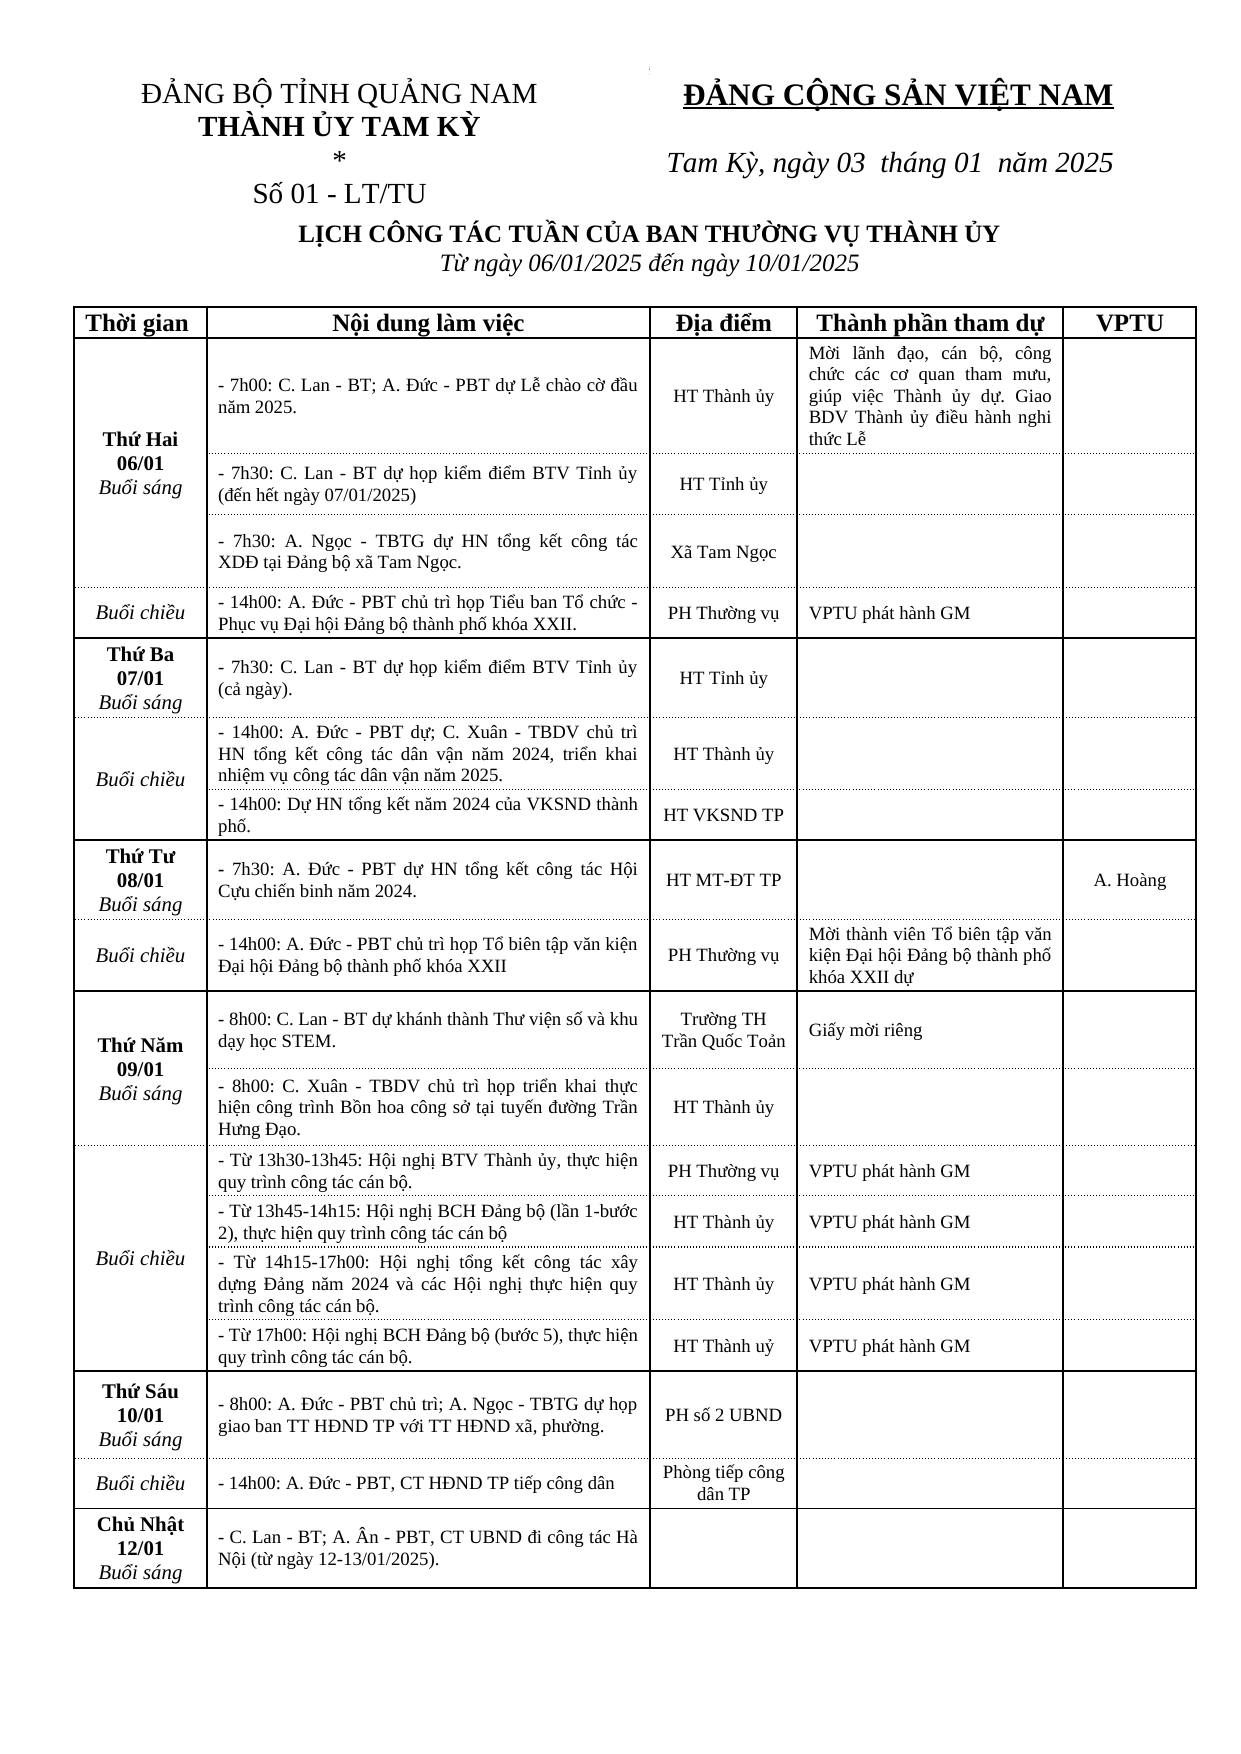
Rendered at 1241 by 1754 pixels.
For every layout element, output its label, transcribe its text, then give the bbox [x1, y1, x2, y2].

table_cell Buổi chiều [75, 1458, 206, 1507]
table_cell [1064, 1246, 1195, 1319]
table_cell HT Thành ủy [651, 339, 796, 452]
table_cell Thứ Hai 06/01 Buổi sáng [75, 339, 206, 587]
table_header Nội dung làm việc [208, 308, 649, 337]
table_cell [1064, 1509, 1195, 1587]
table_cell - 8h00: C. Lan - BT dự khánh thành Thư viện số và khu dạy học STEM. [208, 992, 649, 1068]
table_cell [798, 841, 1062, 919]
table_cell - 14h00: A. Đức - PBT, CT HĐND TP tiếp công dân [208, 1458, 649, 1507]
table_cell [798, 1458, 1062, 1507]
table_cell Buổi chiều [75, 717, 206, 839]
table_cell [798, 1068, 1062, 1145]
table_cell [1064, 919, 1195, 990]
table_cell VPTU phát hành GM [798, 1145, 1062, 1195]
table_cell - 7h30: C. Lan - BT dự họp kiểm điểm BTV Tỉnh ủy (cả ngày). [208, 639, 649, 717]
table_header Thời gian [75, 308, 206, 337]
table_cell - Từ 14h15-17h00: Hội nghị tổng kết công tác xây dựng Đảng năm 2024 và các Hội nghị thực hiện quy trình công tác cán bộ. [208, 1246, 649, 1319]
table_header Thành phần tham dự [798, 308, 1062, 337]
table_cell - 14h00: A. Đức - PBT chủ trì họp Tiểu ban Tổ chức - Phục vụ Đại hội Đảng bộ thành phố khóa XXII. [208, 587, 649, 637]
table_cell [798, 639, 1062, 717]
table_header ĐẢNG CỘNG SẢN VIỆT NAM Tam Kỳ, ngày 03 tháng 01 năm 2025 [601, 76, 1125, 212]
table_cell - 8h00: A. Đức - PBT chủ trì; A. Ngọc - TBTG dự họp giao ban TT HĐND TP với TT HĐND xã, phường. [208, 1372, 649, 1457]
table_cell HT Thành ủy [651, 1195, 796, 1246]
table_cell - Từ 17h00: Hội nghị BCH Đảng bộ (bước 5), thực hiện quy trình công tác cán bộ. [208, 1319, 649, 1370]
table_cell HT Thành ủy [651, 717, 796, 788]
table_cell [1064, 514, 1195, 587]
table_cell [798, 1509, 1062, 1587]
table_cell Xã Tam Ngọc [651, 514, 796, 587]
table_cell - C. Lan - BT; A. Ân - PBT, CT UBND đi công tác Hà Nội (từ ngày 12-13/01/2025). [208, 1509, 649, 1587]
text LỊCH CÔNG TÁC TUẦN CỦA BAN THƯỜNG VỤ THÀNH ỦY [89, 219, 1210, 248]
table_cell PH Thường vụ [651, 919, 796, 990]
table_cell - 8h00: C. Xuân - TBDV chủ trì họp triển khai thực hiện công trình Bồn hoa công sở tại tuyến đường Trần Hưng Đạo. [208, 1068, 649, 1145]
table_cell [798, 514, 1062, 587]
table_cell Thứ Tư 08/01 Buổi sáng [75, 841, 206, 919]
table_cell [1064, 1319, 1195, 1370]
table_header VPTU [1064, 308, 1195, 337]
table_cell VPTU phát hành GM [798, 1246, 1062, 1319]
table_cell HT Thành ủy [651, 1068, 796, 1145]
table_cell Buổi chiều [75, 587, 206, 637]
table_cell - 7h30: C. Lan - BT dự họp kiểm điểm BTV Tỉnh ủy (đến hết ngày 07/01/2025) [208, 453, 649, 514]
table_cell - 14h00: Dự HN tổng kết năm 2024 của VKSND thành phố. [208, 789, 649, 839]
table_cell VPTU phát hành GM [798, 1195, 1062, 1246]
table_cell - 14h00: A. Đức - PBT dự; C. Xuân - TBDV chủ trì HN tổng kết công tác dân vận năm 2024, triển khai nhiệm vụ công tác dân vận năm 2025. [208, 717, 649, 788]
table_cell [1064, 789, 1195, 839]
table_cell [1064, 992, 1195, 1068]
table_cell Buổi chiều [75, 1145, 206, 1370]
table_cell Buổi chiều [75, 919, 206, 990]
table_header ĐẢNG BỘ TỈNH QUẢNG NAM THÀNH ỦY TAM KỲ * Số 01 - LT/TU [78, 76, 601, 212]
table_cell [1064, 1458, 1195, 1507]
table_cell [651, 1509, 796, 1587]
table_cell Thứ Ba 07/01 Buổi sáng [75, 639, 206, 717]
table_cell Chủ Nhật 12/01 Buổi sáng [75, 1509, 206, 1587]
table_cell [1064, 1195, 1195, 1246]
table_cell Thứ Sáu 10/01 Buổi sáng [75, 1372, 206, 1457]
table_cell [1064, 717, 1195, 788]
table_cell PH số 2 UBND [651, 1372, 796, 1457]
table_cell - 7h30: A. Ngọc - TBTG dự HN tổng kết công tác XDĐ tại Đảng bộ xã Tam Ngọc. [208, 514, 649, 587]
table_cell [798, 789, 1062, 839]
table_cell Trường TH Trần Quốc Toản [651, 992, 796, 1068]
table_cell VPTU phát hành GM [798, 587, 1062, 637]
table_cell HT Tỉnh ủy [651, 639, 796, 717]
table_cell Mời thành viên Tổ biên tập văn kiện Đại hội Đảng bộ thành phố khóa XXII dự [798, 919, 1062, 990]
table_cell [798, 453, 1062, 514]
table_cell [1064, 1068, 1195, 1145]
table_cell A. Hoàng [1064, 841, 1195, 919]
table_cell - Từ 13h45-14h15: Hội nghị BCH Đảng bộ (lần 1-bước 2), thực hiện quy trình công tác cán bộ [208, 1195, 649, 1246]
table_cell Phòng tiếp công dân TP [651, 1458, 796, 1507]
table_cell [798, 717, 1062, 788]
table_cell [1064, 453, 1195, 514]
table_cell [1064, 1145, 1195, 1195]
table_cell VPTU phát hành GM [798, 1319, 1062, 1370]
table_cell HT Thành uỷ [651, 1319, 796, 1370]
table_cell - 14h00: A. Đức - PBT chủ trì họp Tổ biên tập văn kiện Đại hội Đảng bộ thành phố khóa XXII [208, 919, 649, 990]
table_cell [1064, 639, 1195, 717]
table_cell - Từ 13h30-13h45: Hội nghị BTV Thành ủy, thực hiện quy trình công tác cán bộ. [208, 1145, 649, 1195]
table_cell Giấy mời riêng [798, 992, 1062, 1068]
table_cell HT MT-ĐT TP [651, 841, 796, 919]
table_cell HT Tỉnh ủy [651, 453, 796, 514]
table_cell [1064, 339, 1195, 452]
table_cell [1064, 1372, 1195, 1457]
table_cell HT Thành ủy [651, 1246, 796, 1319]
table_cell - 7h30: A. Đức - PBT dự HN tổng kết công tác Hội Cựu chiến binh năm 2024. [208, 841, 649, 919]
table_cell [798, 1372, 1062, 1457]
table_cell PH Thường vụ [651, 587, 796, 637]
table_cell PH Thường vụ [651, 1145, 796, 1195]
table_cell Mời lãnh đạo, cán bộ, công chức các cơ quan tham mưu, giúp việc Thành ủy dự. Giao BDV Thành ủy điều hành nghi thức Lễ [798, 339, 1062, 452]
table_cell [1064, 587, 1195, 637]
text Từ ngày 06/01/2025 đến ngày 10/01/2025 [89, 248, 1210, 277]
table_cell - 7h00: C. Lan - BT; A. Đức - PBT dự Lễ chào cờ đầu năm 2025. [208, 339, 649, 452]
table_cell Thứ Năm 09/01 Buổi sáng [75, 992, 206, 1145]
table_header Địa điểm [651, 308, 796, 337]
table_cell HT VKSND TP [651, 789, 796, 839]
